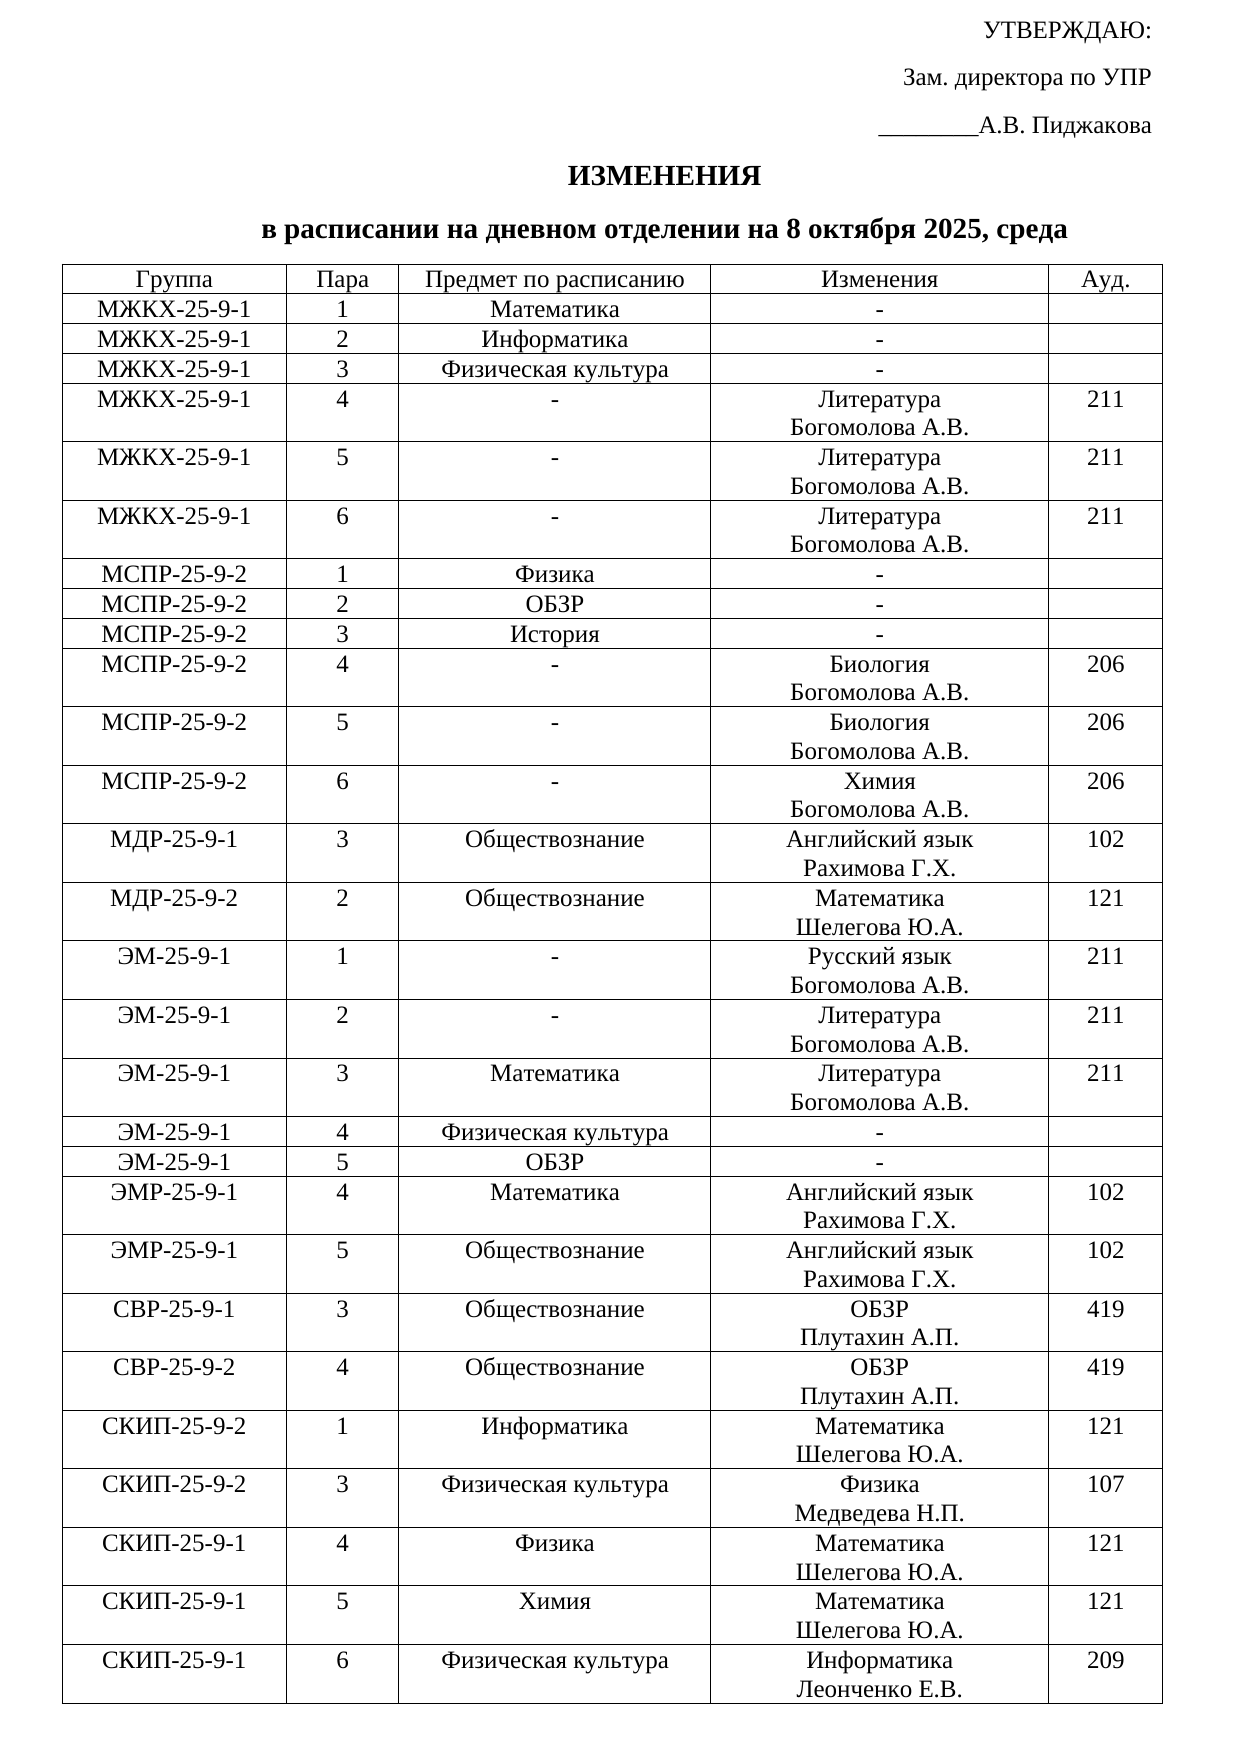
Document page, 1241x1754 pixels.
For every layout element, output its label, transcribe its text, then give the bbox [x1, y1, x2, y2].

table_cell СКИП-25-9-2 [63, 1411, 286, 1468]
table_cell МДР-25-9-1 [63, 824, 286, 882]
table_cell 1 [287, 941, 398, 999]
table_cell МЖКХ-25-9-1 [63, 294, 286, 323]
table_cell ЭМ-25-9-1 [63, 1000, 286, 1057]
table_cell [1049, 324, 1162, 353]
table_cell МСПР-25-9-2 [63, 649, 286, 706]
table_cell 102 [1049, 824, 1162, 882]
table_cell Литература Богомолова А.В. [711, 442, 1048, 500]
text ________А.В. Пиджакова [177, 110, 1152, 139]
table_cell 121 [1049, 1586, 1162, 1644]
table_cell 3 [287, 354, 398, 383]
table_cell - [711, 354, 1048, 383]
table_cell Физика Медведева Н.П. [711, 1469, 1048, 1527]
table_cell [1049, 354, 1162, 383]
table_cell 206 [1049, 707, 1162, 765]
table_cell - [399, 1000, 710, 1057]
table_cell 107 [1049, 1469, 1162, 1527]
table_cell 121 [1049, 1411, 1162, 1468]
table_cell МЖКХ-25-9-1 [63, 501, 286, 558]
table_cell 2 [287, 589, 398, 618]
table_cell 1 [287, 559, 398, 588]
table_cell 4 [287, 1528, 398, 1585]
table_cell 6 [287, 1645, 398, 1702]
table_cell Физическая культура [399, 1117, 710, 1146]
table_cell 211 [1049, 384, 1162, 441]
table_cell Информатика [399, 324, 710, 353]
table_cell - [399, 649, 710, 706]
table_cell Математика Шелегова Ю.А. [711, 1528, 1048, 1585]
table_cell 1 [287, 294, 398, 323]
table_cell 6 [287, 501, 398, 558]
table_cell Литература Богомолова А.В. [711, 1059, 1048, 1116]
table_cell - [711, 1147, 1048, 1176]
table_cell 5 [287, 1235, 398, 1293]
table_cell МЖКХ-25-9-1 [63, 354, 286, 383]
table_cell 121 [1049, 1528, 1162, 1585]
table_cell Информатика [399, 1411, 710, 1468]
table_cell История [399, 619, 710, 648]
table_cell 102 [1049, 1235, 1162, 1293]
table_cell 2 [287, 883, 398, 940]
table_cell ОБЗР [399, 1147, 710, 1176]
table_cell - [711, 619, 1048, 648]
table_cell - [711, 1117, 1048, 1146]
table_cell Английский язык Рахимова Г.Х. [711, 1235, 1048, 1293]
table_header Группа [63, 265, 286, 293]
table_cell МДР-25-9-2 [63, 883, 286, 940]
table_cell - [399, 442, 710, 500]
table_cell ЭМР-25-9-1 [63, 1177, 286, 1234]
table_cell 4 [287, 649, 398, 706]
table_cell Обществознание [399, 1352, 710, 1410]
table_header Ауд. [1049, 265, 1162, 293]
table_cell Математика Шелегова Ю.А. [711, 1586, 1048, 1644]
table_cell Физическая культура [399, 1469, 710, 1527]
table_cell Информатика Леонченко Е.В. [711, 1645, 1048, 1702]
table_cell [1049, 1147, 1162, 1176]
table_cell Математика [399, 294, 710, 323]
table_cell Математика Шелегова Ю.А. [711, 1411, 1048, 1468]
table_cell 206 [1049, 766, 1162, 823]
table_cell 4 [287, 1352, 398, 1410]
table_cell 209 [1049, 1645, 1162, 1702]
table_cell - [711, 324, 1048, 353]
table_cell 2 [287, 324, 398, 353]
table_cell ЭМ-25-9-1 [63, 1117, 286, 1146]
table_cell Литература Богомолова А.В. [711, 1000, 1048, 1057]
table_header Изменения [711, 265, 1048, 293]
table_cell [1049, 619, 1162, 648]
table_cell - [711, 589, 1048, 618]
table_cell Физика [399, 559, 710, 588]
table_cell - [399, 941, 710, 999]
table_cell МСПР-25-9-2 [63, 559, 286, 588]
table_cell - [399, 384, 710, 441]
table_cell 3 [287, 824, 398, 882]
table_cell Биология Богомолова А.В. [711, 707, 1048, 765]
table_cell Физика [399, 1528, 710, 1585]
table_cell МЖКХ-25-9-1 [63, 442, 286, 500]
table_cell МЖКХ-25-9-1 [63, 324, 286, 353]
table_cell 206 [1049, 649, 1162, 706]
table_cell 211 [1049, 501, 1162, 558]
table_cell - [399, 766, 710, 823]
table_cell МСПР-25-9-2 [63, 619, 286, 648]
table_cell СКИП-25-9-2 [63, 1469, 286, 1527]
table_cell 211 [1049, 442, 1162, 500]
table_cell 3 [287, 1294, 398, 1351]
table_cell [1049, 1117, 1162, 1146]
table_cell Обществознание [399, 1235, 710, 1293]
table_cell ОБЗР Плутахин А.П. [711, 1294, 1048, 1351]
table_cell 419 [1049, 1294, 1162, 1351]
table_cell - [711, 559, 1048, 588]
table_cell 5 [287, 442, 398, 500]
table_cell Физическая культура [399, 354, 710, 383]
table_cell 4 [287, 1177, 398, 1234]
table_cell 6 [287, 766, 398, 823]
table_cell [1049, 294, 1162, 323]
table_cell [1049, 559, 1162, 588]
table_cell Русский язык Богомолова А.В. [711, 941, 1048, 999]
table_cell 5 [287, 1586, 398, 1644]
table_cell Обществознание [399, 824, 710, 882]
table_cell СВР-25-9-1 [63, 1294, 286, 1351]
table_cell Математика [399, 1059, 710, 1116]
table_cell Химия Богомолова А.В. [711, 766, 1048, 823]
table_cell - [399, 707, 710, 765]
table_cell [1049, 589, 1162, 618]
table_cell Обществознание [399, 883, 710, 940]
table_cell 1 [287, 1411, 398, 1468]
table_cell 121 [1049, 883, 1162, 940]
table_header Пара [287, 265, 398, 293]
table_cell 211 [1049, 1000, 1162, 1057]
table_cell ЭМР-25-9-1 [63, 1235, 286, 1293]
table_cell Химия [399, 1586, 710, 1644]
table_cell МСПР-25-9-2 [63, 589, 286, 618]
table_cell ЭМ-25-9-1 [63, 1147, 286, 1176]
text в расписании на дневном отделении на 8 октября 2025, среда [177, 211, 1152, 244]
table_cell Литература Богомолова А.В. [711, 384, 1048, 441]
table_cell 3 [287, 1469, 398, 1527]
table_cell - [399, 501, 710, 558]
text УТВЕРЖДАЮ: [177, 15, 1152, 43]
table_cell Обществознание [399, 1294, 710, 1351]
table_cell - [711, 294, 1048, 323]
table_cell ЭМ-25-9-1 [63, 941, 286, 999]
table_cell Математика [399, 1177, 710, 1234]
table_cell ОБЗР Плутахин А.П. [711, 1352, 1048, 1410]
table_cell Английский язык Рахимова Г.Х. [711, 1177, 1048, 1234]
table_cell 3 [287, 619, 398, 648]
table_cell МСПР-25-9-2 [63, 766, 286, 823]
table_cell Математика Шелегова Ю.А. [711, 883, 1048, 940]
table_cell СКИП-25-9-1 [63, 1586, 286, 1644]
table_cell Литература Богомолова А.В. [711, 501, 1048, 558]
table_cell ОБЗР [399, 589, 710, 618]
table_cell 4 [287, 384, 398, 441]
table_cell СВР-25-9-2 [63, 1352, 286, 1410]
table_cell СКИП-25-9-1 [63, 1645, 286, 1702]
table_header Предмет по расписанию [399, 265, 710, 293]
table_cell МЖКХ-25-9-1 [63, 384, 286, 441]
table_cell 211 [1049, 1059, 1162, 1116]
table_cell ЭМ-25-9-1 [63, 1059, 286, 1116]
table_cell 211 [1049, 941, 1162, 999]
table_cell 3 [287, 1059, 398, 1116]
table_cell 5 [287, 707, 398, 765]
text ИЗМЕНЕНИЯ [177, 158, 1152, 191]
text Зам. директора по УПР [177, 62, 1152, 91]
table_cell Английский язык Рахимова Г.Х. [711, 824, 1048, 882]
table_cell 102 [1049, 1177, 1162, 1234]
table_cell 2 [287, 1000, 398, 1057]
table_cell Биология Богомолова А.В. [711, 649, 1048, 706]
table_cell 5 [287, 1147, 398, 1176]
table_cell 419 [1049, 1352, 1162, 1410]
table_cell МСПР-25-9-2 [63, 707, 286, 765]
table_cell Физическая культура [399, 1645, 710, 1702]
table_cell СКИП-25-9-1 [63, 1528, 286, 1585]
table_cell 4 [287, 1117, 398, 1146]
